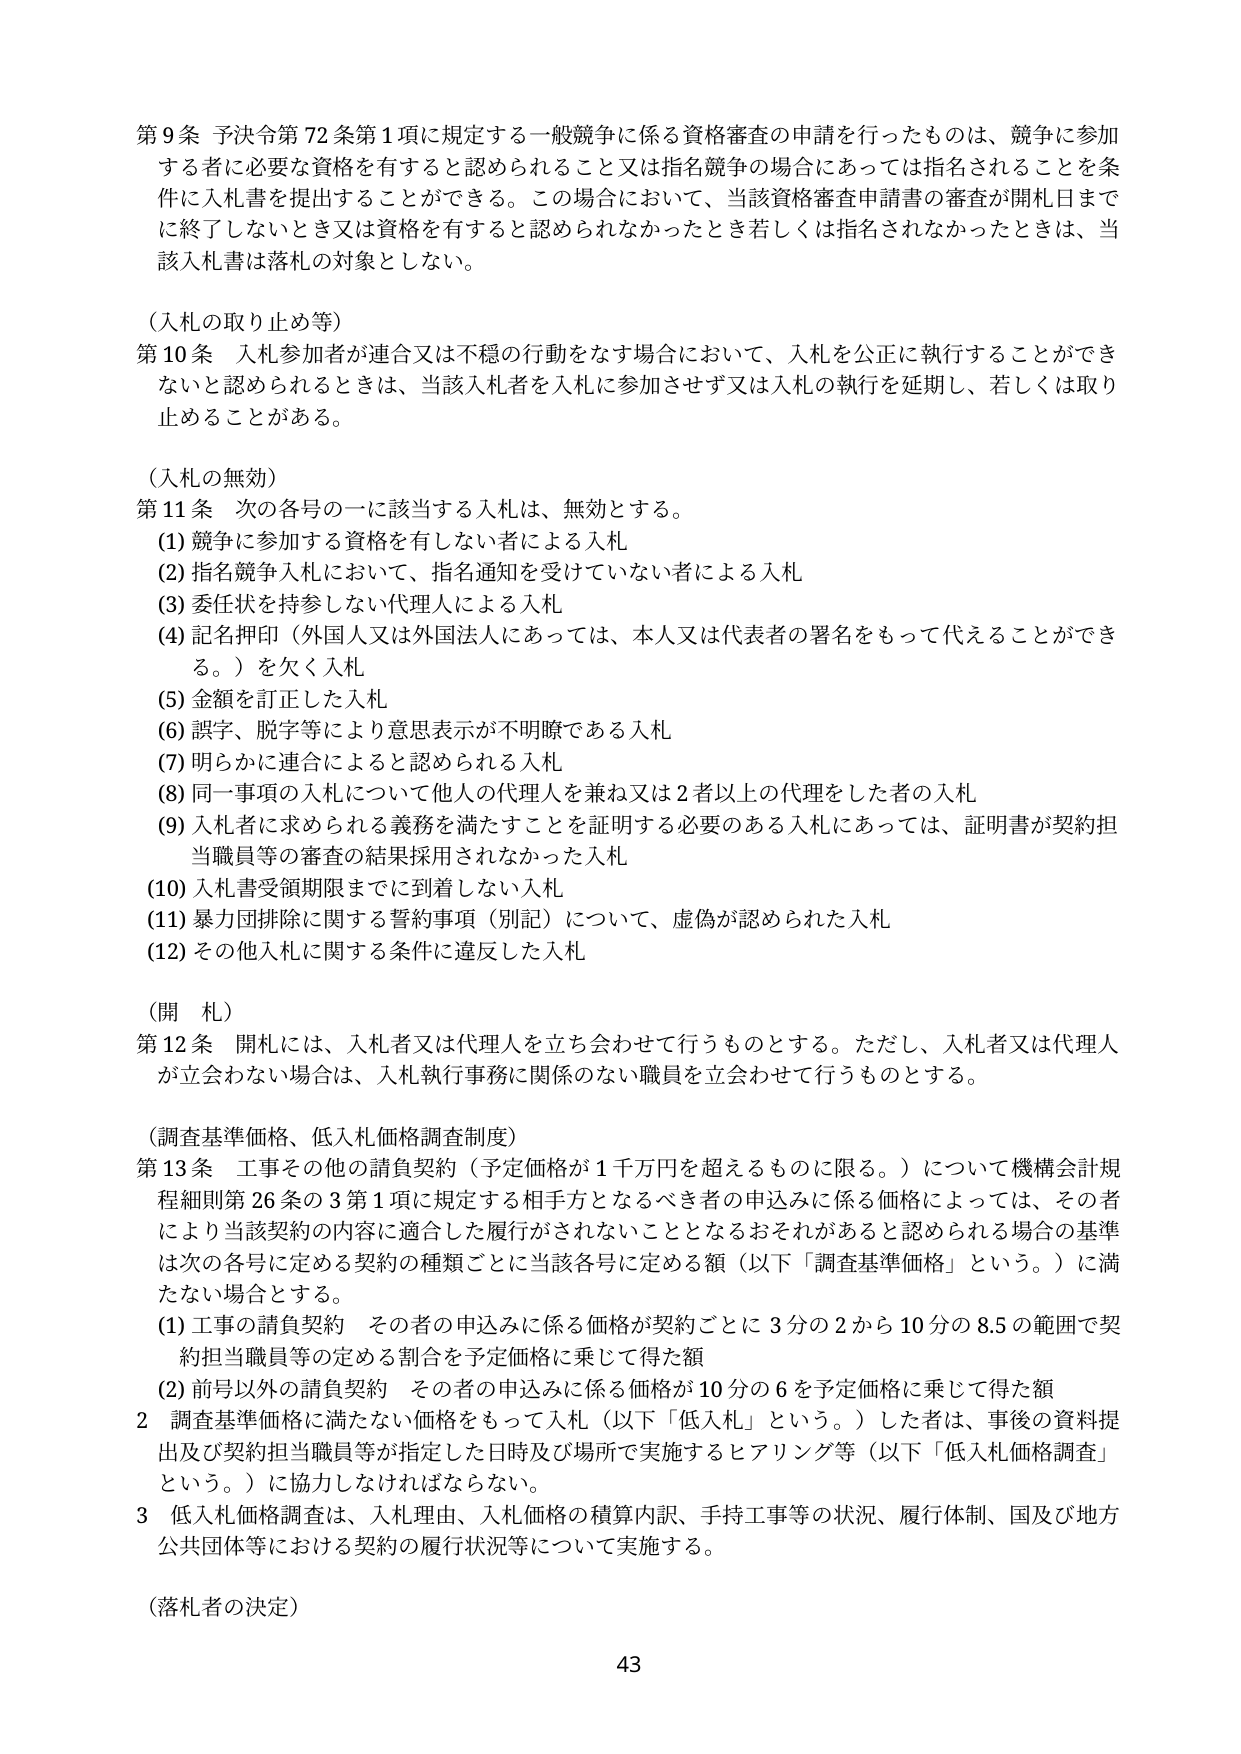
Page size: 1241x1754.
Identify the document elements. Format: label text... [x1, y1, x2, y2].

text (11) 暴力団排除に関する誓約事項（別記）について、虚偽が認められた入札 [136, 903, 1122, 934]
text (7) 明らかに連合によると認められる入札 [136, 745, 1122, 776]
text 第9条 予決令第72条第1項に規定する一般競争に係る資格審査の申請を行ったものは、競争に参加する者に必要な資格を有すると認められること又は指名競争の場合にあっては指名されることを条件に入札書を提出することができる。この場合において、当該資格審査申請書の審査が開札日までに終了しないとき又は資格を有すると認められなかったとき若しくは指名されなかったときは、当該入札書は落札の対象としない。 [136, 118, 1122, 276]
text 第12条 開札には、入札者又は代理人を立ち会わせて行うものとする。ただし、入札者又は代理人が立会わない場合は、入札執行事務に関係のない職員を立会わせて行うものとする。 [136, 1027, 1122, 1090]
text (4) 記名押印（外国人又は外国法人にあっては、本人又は代表者の署名をもって代えることができる。）を欠く入札 [158, 619, 1122, 682]
text 第13条 工事その他の請負契約（予定価格が1千万円を超えるものに限る。）について機構会計規程細則第26条の3第1項に規定する相手方となるべき者の申込みに係る価格によっては、その者により当該契約の内容に適合した履行がされないこととなるおそれがあると認められる場合の基準は次の各号に定める契約の種類ごとに当該各号に定める額（以下「調査基準価格」という。）に満たない場合とする。 [136, 1151, 1122, 1309]
text 3 低入札価格調査は、入札理由、入札価格の積算内訳、手持工事等の状況、履行体制、国及び地方公共団体等における契約の履行状況等について実施する。 [136, 1498, 1122, 1561]
text （落札者の決定） [136, 1591, 1122, 1622]
text 2 調査基準価格に満たない価格をもって入札（以下「低入札」という。）した者は、事後の資料提出及び契約担当職員等が指定した日時及び場所で実施するヒアリング等（以下「低入札価格調査」という。）に協力しなければならない。 [136, 1403, 1122, 1498]
text (8) 同一事項の入札について他人の代理人を兼ね又は2者以上の代理をした者の入札 [136, 776, 1122, 808]
text （入札の無効） [136, 461, 1122, 492]
text (6) 誤字、脱字等により意思表示が不明瞭である入札 [136, 713, 1122, 745]
text (2) 前号以外の請負契約 その者の申込みに係る価格が10分の6を予定価格に乗じて得た額 [158, 1372, 1122, 1403]
text 第11条 次の各号の一に該当する入札は、無効とする。 [136, 492, 1122, 524]
text （開 札） [136, 996, 1122, 1027]
text (12) その他入札に関する条件に違反した入札 [136, 934, 1122, 966]
text (2) 指名競争入札において、指名通知を受けていない者による入札 [136, 556, 1122, 587]
text 第10条 入札参加者が連合又は不穏の行動をなす場合において、入札を公正に執行することができないと認められるときは、当該入札者を入札に参加させず又は入札の執行を延期し、若しくは取り止めることがある。 [136, 337, 1122, 431]
text (10) 入札書受領期限までに到着しない入札 [136, 871, 1122, 903]
text (1) 工事の請負契約 その者の申込みに係る価格が契約ごとに3分の2から10分の8.5の範囲で契約担当職員等の定める割合を予定価格に乗じて得た額 [158, 1309, 1122, 1372]
text （入札の取り止め等） [136, 305, 1122, 337]
text (1) 競争に参加する資格を有しない者による入札 [136, 524, 1122, 556]
text (3) 委任状を持参しない代理人による入札 [136, 587, 1122, 619]
text (9) 入札者に求められる義務を満たすことを証明する必要のある入札にあっては、証明書が契約担当職員等の審査の結果採用されなかった入札 [158, 808, 1122, 871]
text (5) 金額を訂正した入札 [136, 682, 1122, 713]
text （調査基準価格、低入札価格調査制度） [136, 1120, 1122, 1151]
